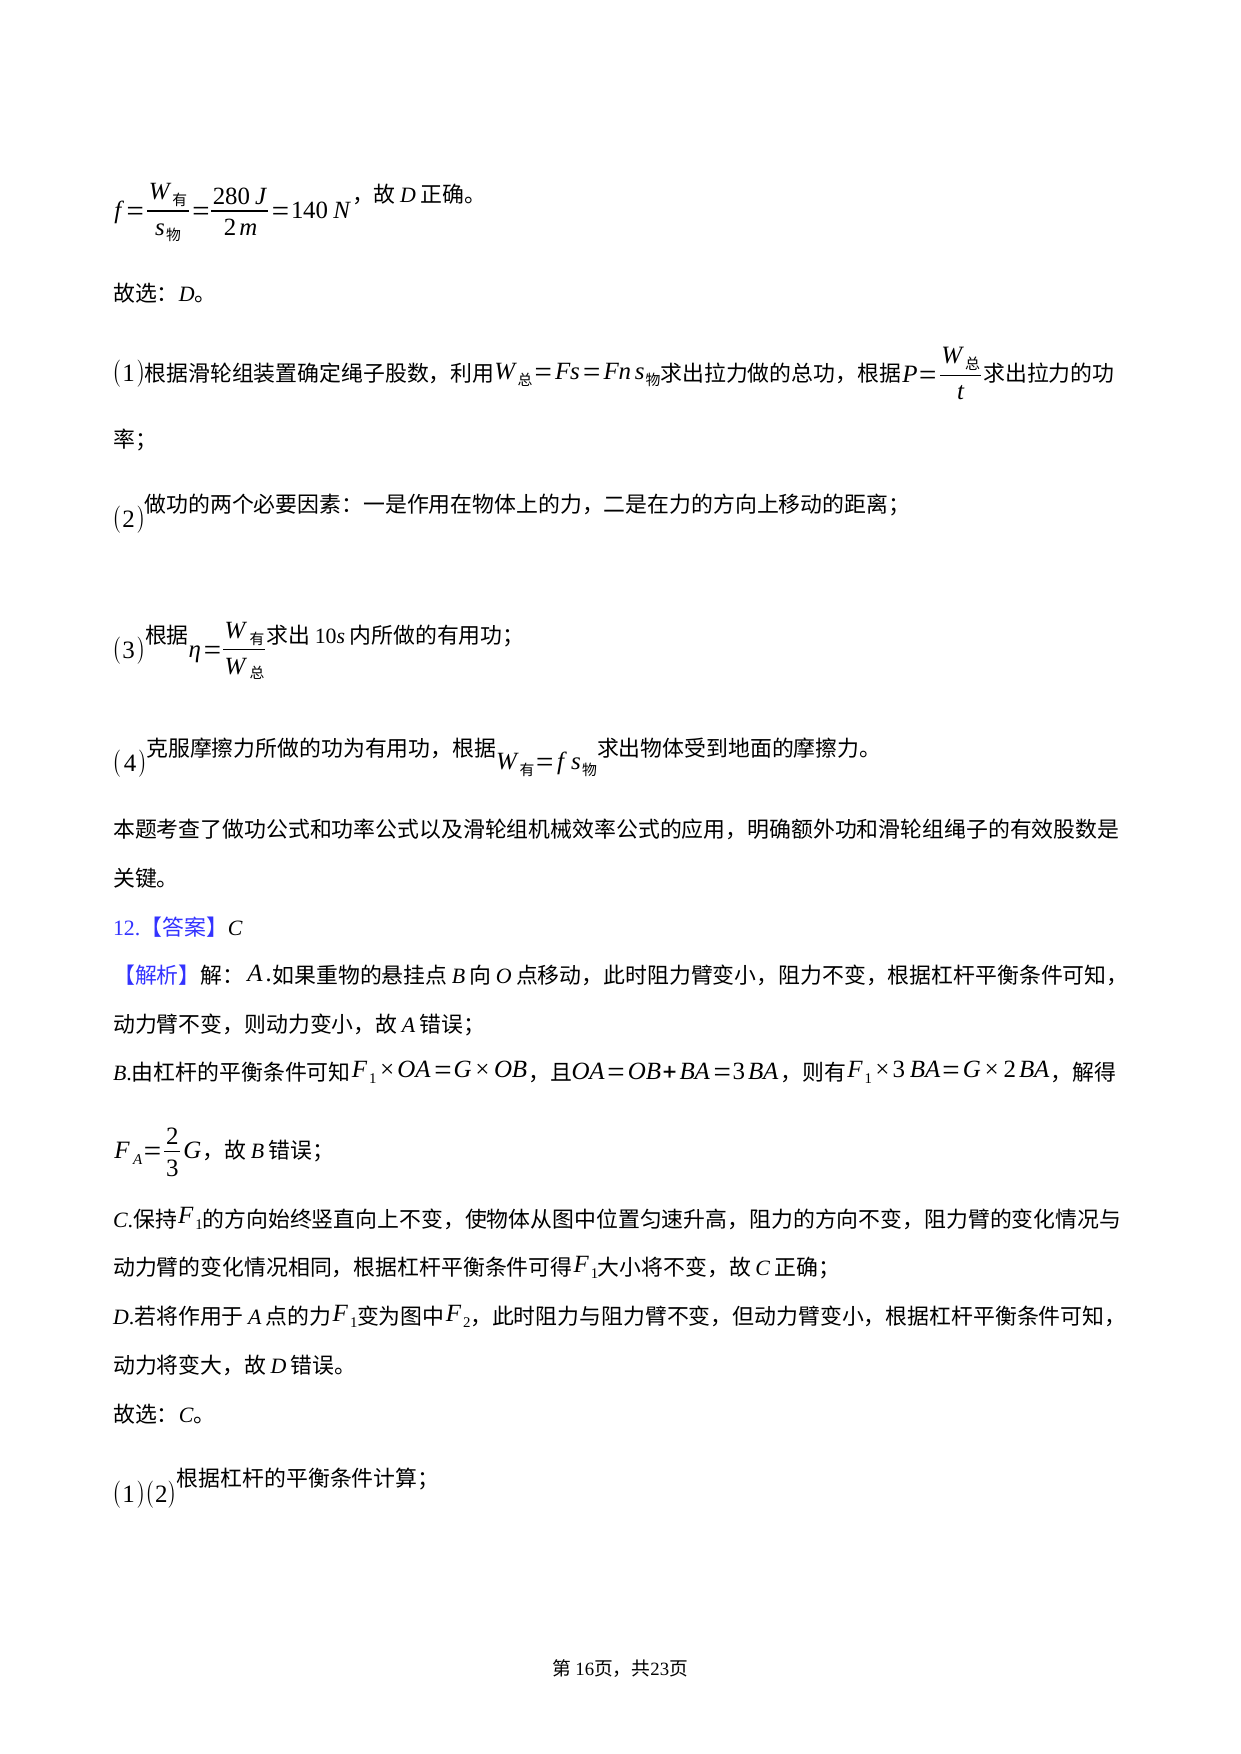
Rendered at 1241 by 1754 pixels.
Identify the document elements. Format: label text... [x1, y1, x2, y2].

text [113, 957, 1127, 1526]
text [113, 162, 1127, 893]
text 12.【答案】C [113, 909, 1127, 942]
